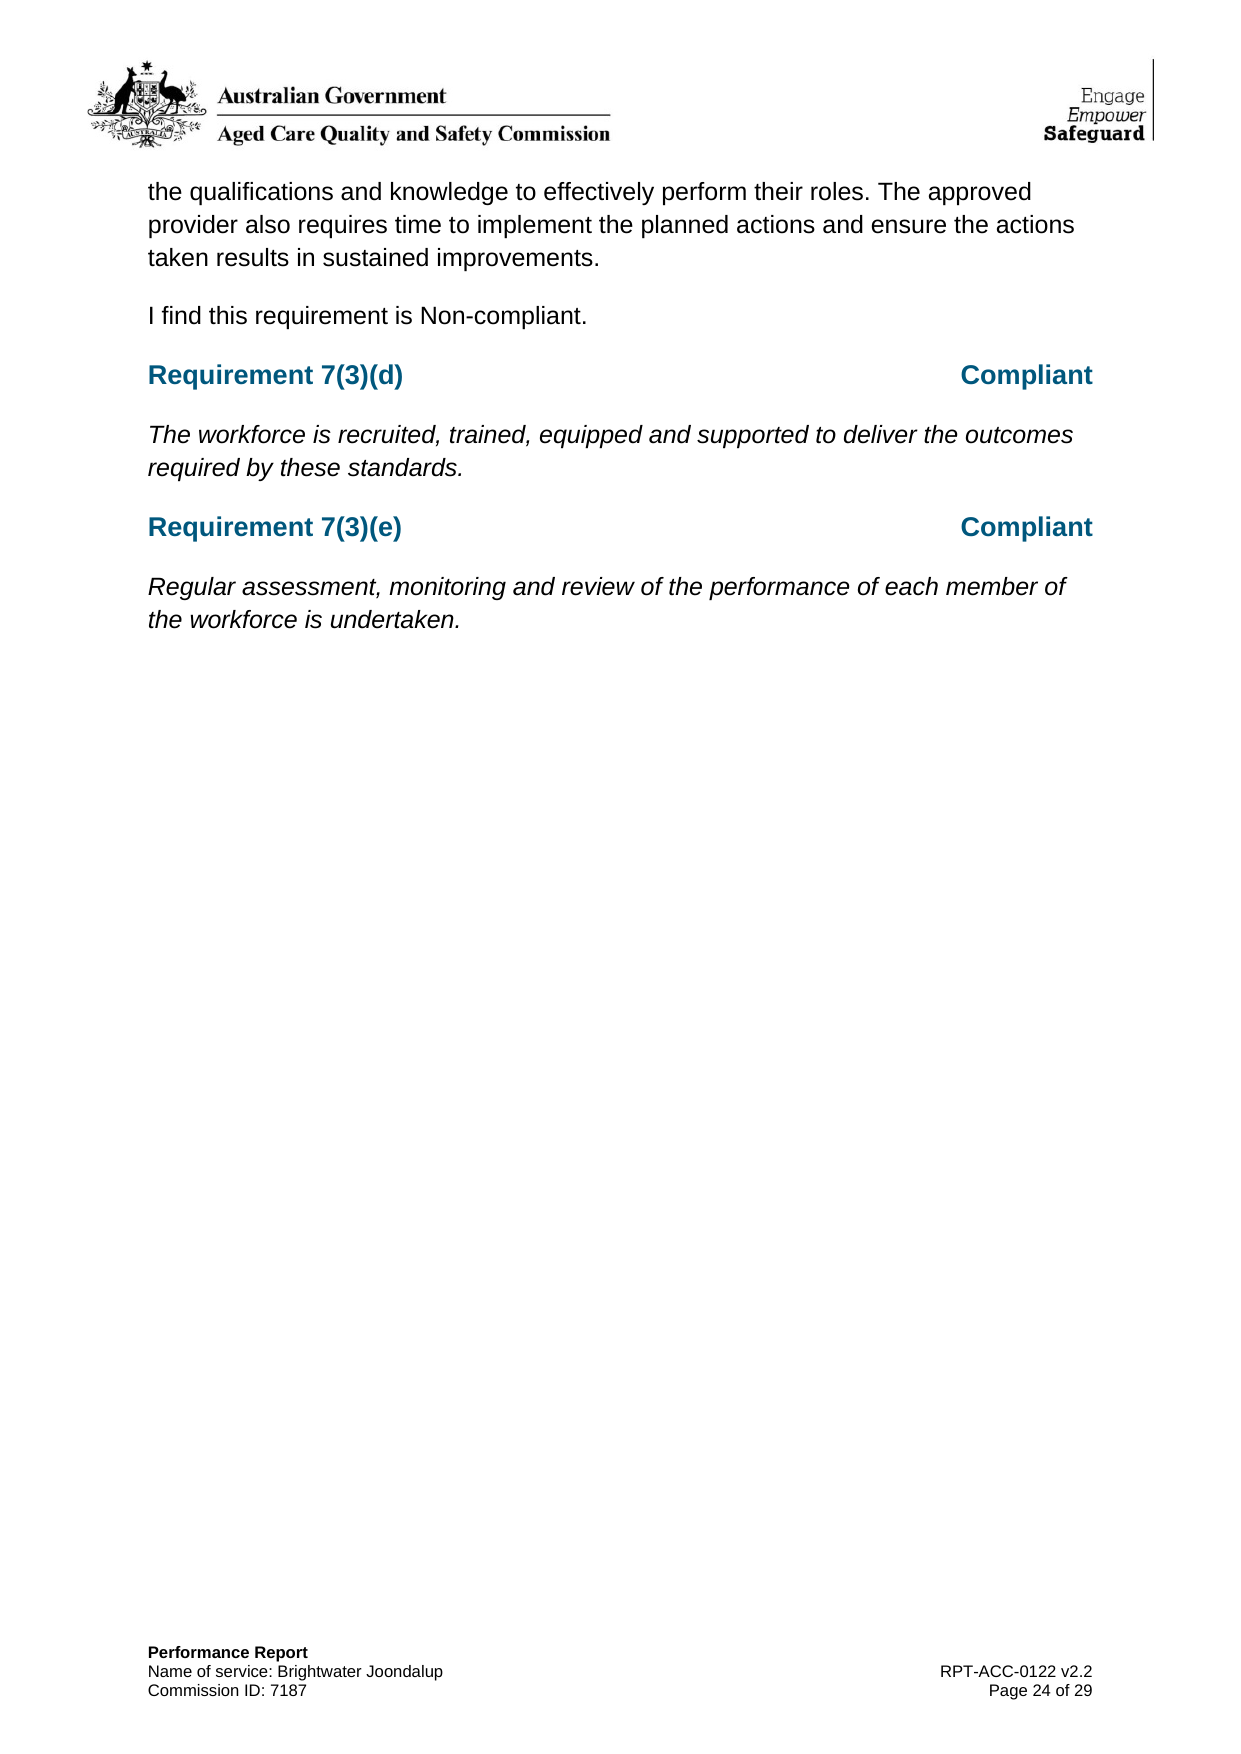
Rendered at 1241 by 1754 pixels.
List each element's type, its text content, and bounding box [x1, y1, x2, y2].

subtitle Requirement 7(3)(e) Compliant [148, 511, 1092, 542]
picture [1, 0, 1241, 169]
text Regular assessment, monitoring and review of the performance of each member of the workforce is undertaken. [148, 572, 1092, 634]
subtitle Requirement 7(3)(d) Compliant [148, 359, 1092, 391]
text I find this requirement is Non-compliant. [148, 301, 1092, 330]
text The workforce is recruited, trained, equipped and supported to deliver the outcomes required by these standards. [148, 420, 1092, 482]
